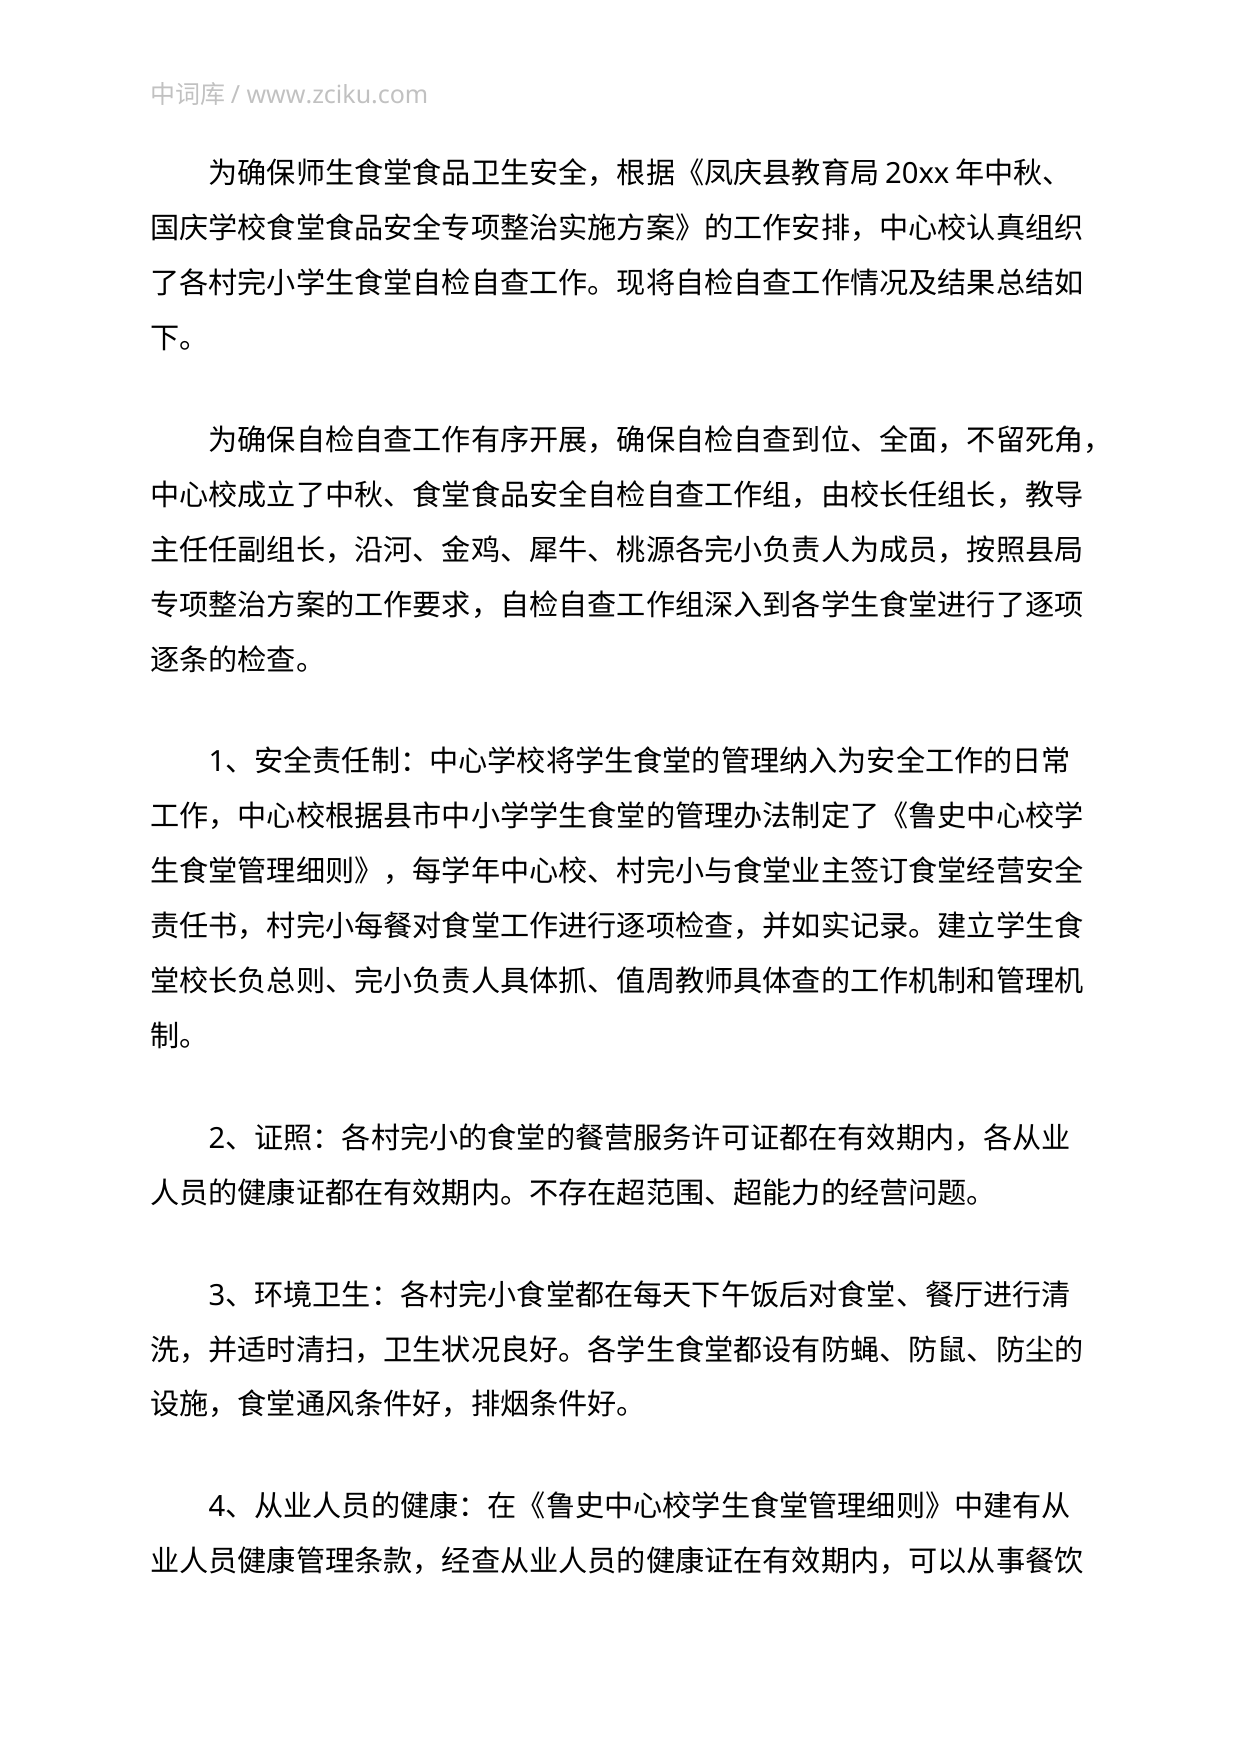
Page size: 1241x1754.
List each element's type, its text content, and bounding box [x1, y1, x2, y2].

text 为确保自检自查工作有序开展，确保自检自查到位、全面，不留死角，中心校成立了中秋、食堂食品安全自检自查工作组，由校长任组长，教导主任任副组长，沿河、金鸡、犀牛、桃源各完小负责人为成员，按照县局专项整治方案的工作要求，自检自查工作组深入到各学生食堂进行了逐项逐条的检查。 [150, 417, 1090, 678]
text 为确保师生食堂食品卫生安全，根据《凤庆县教育局20xx年中秋、国庆学校食堂食品安全专项整治实施方案》的工作安排，中心校认真组织了各村完小学生食堂自检自查工作。现将自检自查工作情况及结果总结如下。 [150, 150, 1090, 357]
text 2、证照：各村完小的食堂的餐营服务许可证都在有效期内，各从业人员的健康证都在有效期内。不存在超范围、超能力的经营问题。 [150, 1114, 1090, 1212]
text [150, 1483, 1090, 1580]
text 3、环境卫生：各村完小食堂都在每天下午饭后对食堂、餐厅进行清洗，并适时清扫，卫生状况良好。各学生食堂都设有防蝇、防鼠、防尘的设施，食堂通风条件好，排烟条件好。 [150, 1271, 1090, 1423]
text 1、安全责任制：中心学校将学生食堂的管理纳入为安全工作的日常工作，中心校根据县市中小学学生食堂的管理办法制定了《鲁史中心校学生食堂管理细则》，每学年中心校、村完小与食堂业主签订食堂经营安全责任书，村完小每餐对食堂工作进行逐项检查，并如实记录。建立学生食堂校长负总则、完小负责人具体抓、值周教师具体查的工作机制和管理机制。 [150, 738, 1090, 1055]
